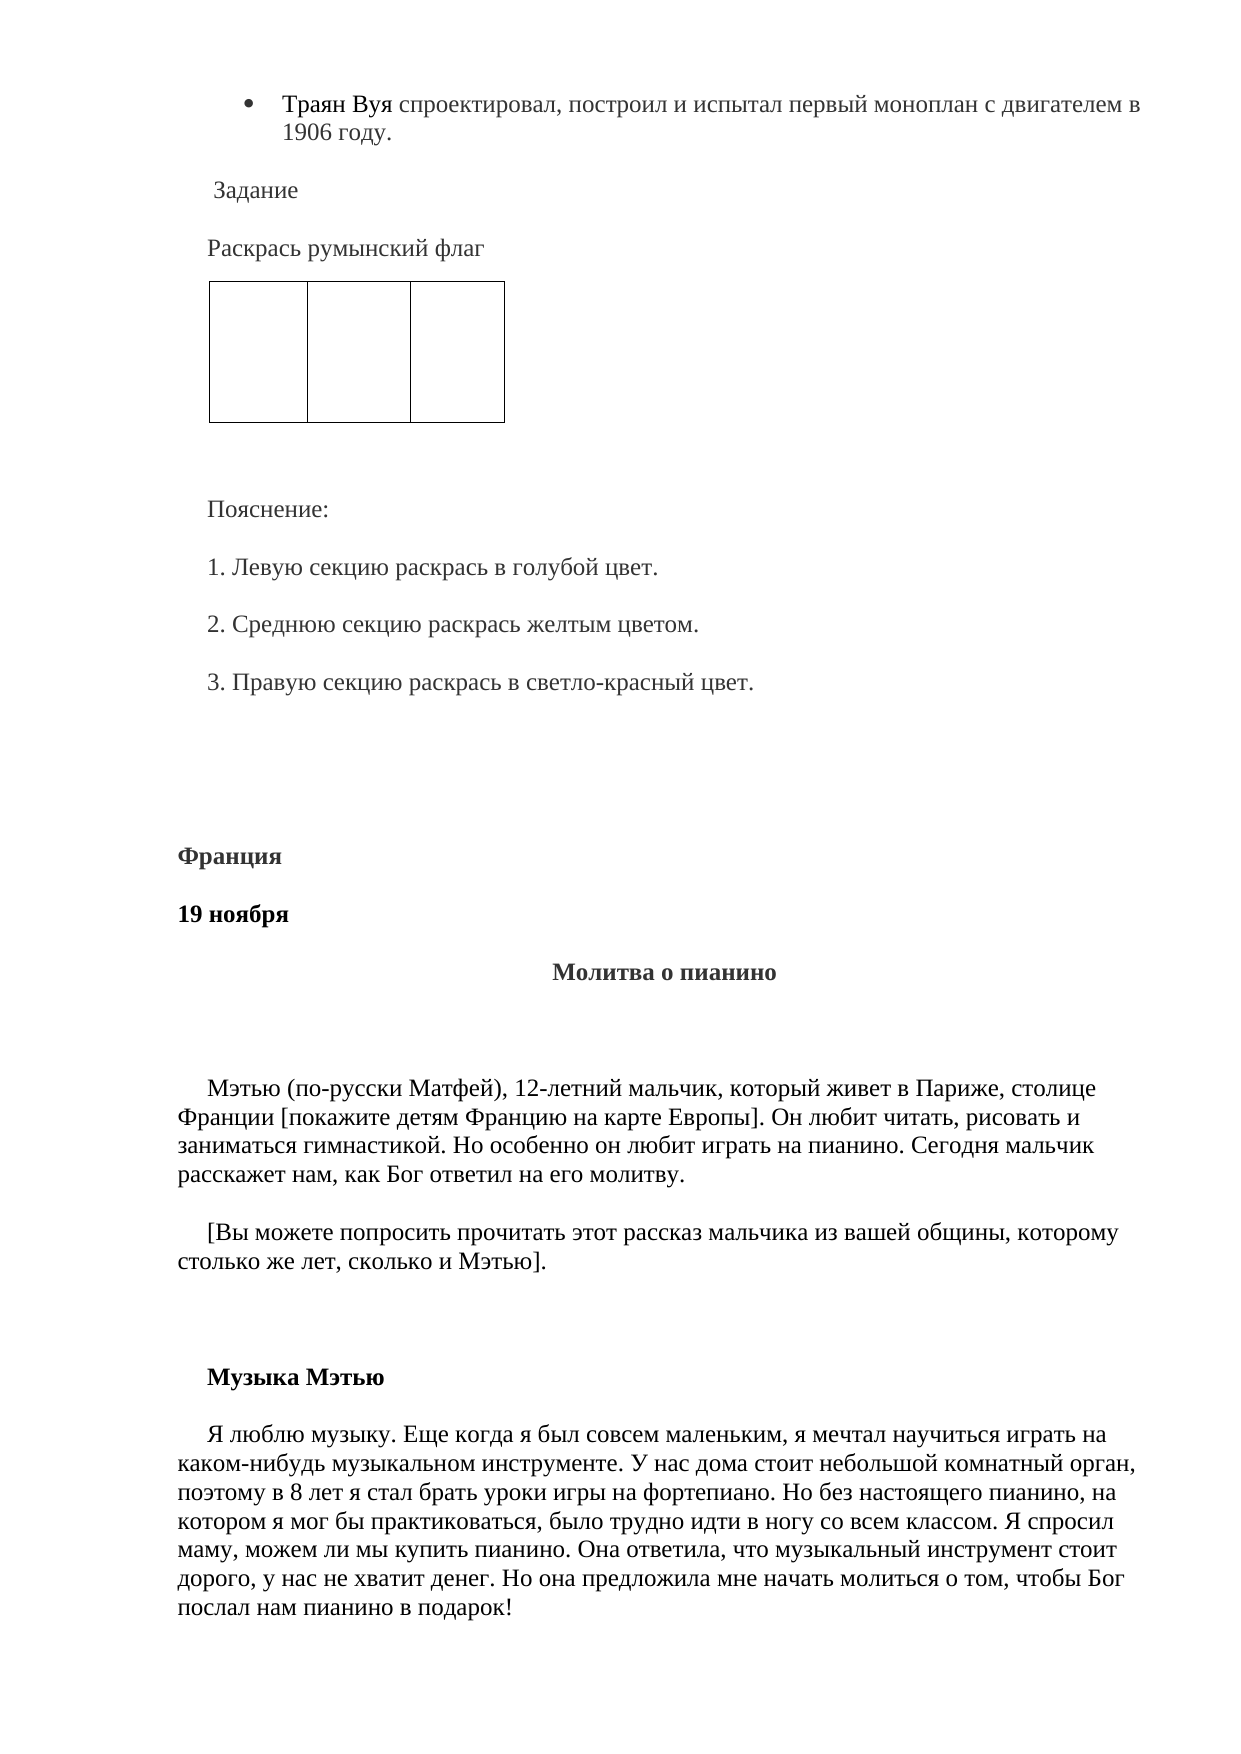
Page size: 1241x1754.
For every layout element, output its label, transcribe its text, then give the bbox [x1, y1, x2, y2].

text Я люблю музыку. Еще когда я был совсем маленьким, я мечтал научиться играть на каком-нибудь музыкальном инструменте. У нас дома стоит небольшой комнатный орган, поэтому в 8 лет я стал брать уроки игры на фортепиано. Но без настоящего пианино, на котором я мог бы практиковаться, было трудно идти в ногу со всем классом. Я спросил маму, можем ли мы купить пианино. Она ответила, что музыкальный инструмент стоит дорого, у нас не хватит денег. Но она предложила мне начать молиться о том, чтобы Бог послал нам пианино в подарок! [177, 1419, 1152, 1621]
text 19 ноября [177, 899, 1152, 928]
text Франция [177, 841, 1152, 870]
text Молитва о пианино [177, 957, 1152, 986]
text 1. Левую секцию раскрась в голубой цвет. [177, 552, 1152, 580]
text Раскрась румынский флаг [177, 233, 1152, 262]
text Мэтью (по-русски Матфей), 12-летний мальчик, который живет в Париже, столице Франции [покажите детям Францию на карте Европы]. Он любит читать, рисовать и заниматься гимнастикой. Но особенно он любит играть на пианино. Сегодня мальчик расскажет нам, как Бог ответил на его молитву. [177, 1073, 1152, 1188]
text 3. Правую секцию раскрась в светло-красный цвет. [177, 667, 1152, 696]
list Траян Вуя спроектировал, построил и испытал первый моноплан с двигателем в 1906 году. [244, 89, 1152, 146]
text 2. Среднюю секцию раскрась желтым цветом. [177, 609, 1152, 638]
text Пояснение: [177, 494, 1152, 522]
text [Вы можете попросить прочитать этот рассказ мальчика из вашей общины, которому столько же лет, сколько и Мэтью]. [177, 1217, 1152, 1274]
text Музыка Мэтью [177, 1362, 1152, 1390]
text Задание [177, 175, 1152, 204]
